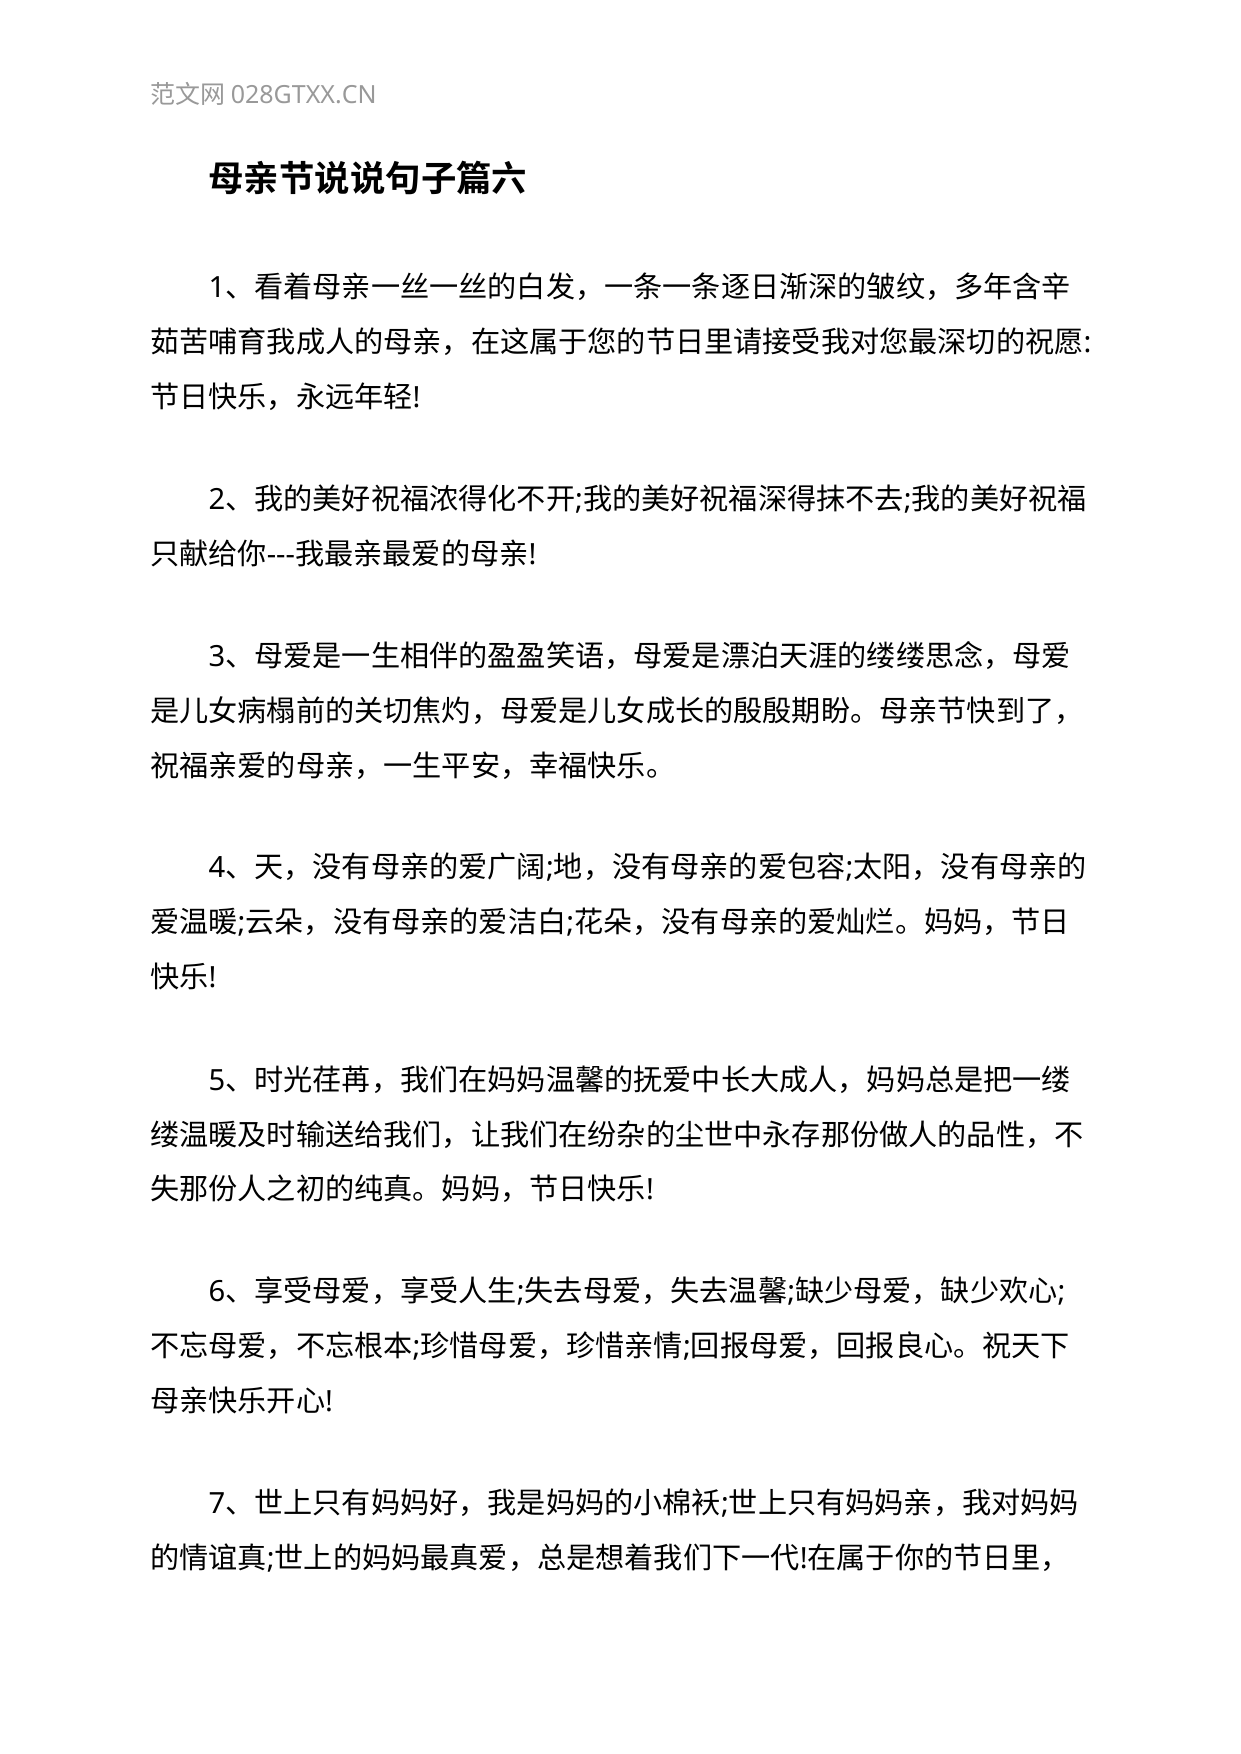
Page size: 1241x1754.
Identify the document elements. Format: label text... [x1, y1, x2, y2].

text 5、时光荏苒，我们在妈妈温馨的抚爱中长大成人，妈妈总是把一缕缕温暖及时输送给我们，让我们在纷杂的尘世中永存那份做人的品性，不失那份人之初的纯真。妈妈，节日快乐! [150, 1056, 1090, 1208]
text 2、我的美好祝福浓得化不开;我的美好祝福深得抹不去;我的美好祝福只献给你---我最亲最爱的母亲! [150, 475, 1090, 573]
text 4、天，没有母亲的爱广阔;地，没有母亲的爱包容;太阳，没有母亲的爱温暖;云朵，没有母亲的爱洁白;花朵，没有母亲的爱灿烂。妈妈，节日快乐! [150, 844, 1090, 996]
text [150, 1480, 1090, 1577]
text 6、享受母爱，享受人生;失去母爱，失去温馨;缺少母爱，缺少欢心;不忘母爱，不忘根本;珍惜母爱，珍惜亲情;回报母爱，回报良心。祝天下母亲快乐开心! [150, 1268, 1090, 1420]
text 3、母爱是一生相伴的盈盈笑语，母爱是漂泊天涯的缕缕思念，母爱是儿女病榻前的关切焦灼，母爱是儿女成长的殷殷期盼。母亲节快到了，祝福亲爱的母亲，一生平安，幸福快乐。 [150, 632, 1090, 784]
text 1、看着母亲一丝一丝的白发，一条一条逐日渐深的皱纹，多年含辛茹苦哺育我成人的母亲，在这属于您的节日里请接受我对您最深切的祝愿:节日快乐，永远年轻! [150, 263, 1090, 416]
text 母亲节说说句子篇六 [150, 150, 1090, 201]
